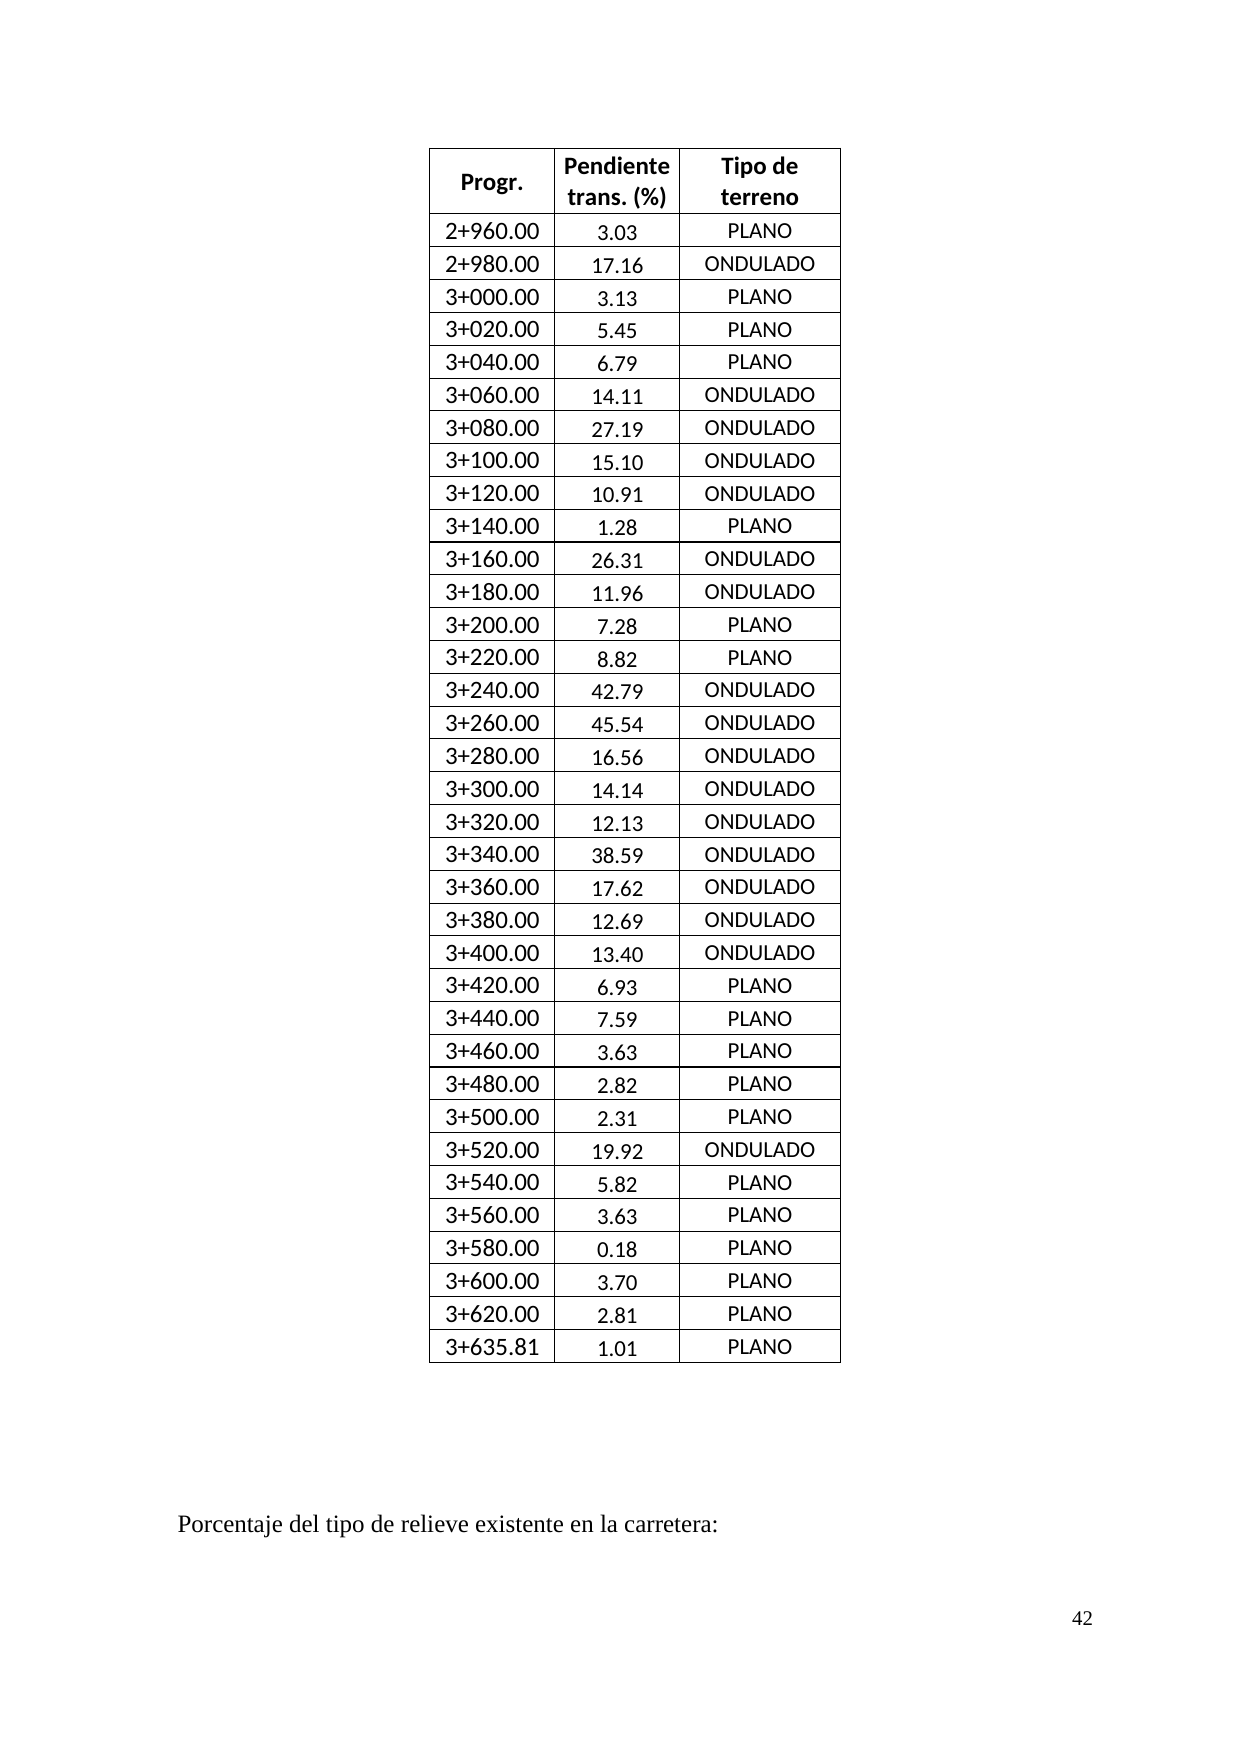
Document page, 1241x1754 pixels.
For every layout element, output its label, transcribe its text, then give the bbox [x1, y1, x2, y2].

table_cell 1.28 [555, 510, 679, 541]
table_cell 7.28 [555, 608, 679, 640]
table_cell 11.96 [555, 575, 679, 607]
table_cell 3+600.00 [430, 1264, 554, 1296]
table_cell 3+500.00 [430, 1100, 554, 1132]
table_cell 3+160.00 [430, 543, 554, 574]
table_cell 15.10 [555, 444, 679, 476]
table_cell 3+020.00 [430, 313, 554, 344]
table_cell 12.13 [555, 805, 679, 837]
table_cell 3+240.00 [430, 674, 554, 706]
table_cell 3+180.00 [430, 575, 554, 607]
table_cell 3+320.00 [430, 805, 554, 837]
table_cell ONDULADO [680, 379, 840, 410]
table_cell 3+540.00 [430, 1166, 554, 1198]
table_cell 3+420.00 [430, 969, 554, 1001]
table_cell 3+560.00 [430, 1199, 554, 1231]
table_cell PLANO [680, 346, 840, 377]
table_cell 2+960.00 [430, 214, 554, 246]
table_cell 3.63 [555, 1035, 679, 1066]
table_cell 19.92 [555, 1133, 679, 1165]
table_cell ONDULADO [680, 805, 840, 837]
table_cell 3+440.00 [430, 1002, 554, 1034]
table_cell 3+480.00 [430, 1068, 554, 1099]
table_cell ONDULADO [680, 543, 840, 574]
table_cell 3.03 [555, 214, 679, 246]
table_cell 3.13 [555, 280, 679, 312]
table_cell 3+580.00 [430, 1232, 554, 1263]
table_cell ONDULADO [680, 477, 840, 509]
table_cell PLANO [680, 1166, 840, 1198]
table_cell 3.63 [555, 1199, 679, 1231]
table_cell PLANO [680, 214, 840, 246]
table_cell PLANO [680, 1297, 840, 1329]
table_cell 3+260.00 [430, 707, 554, 738]
table_cell ONDULADO [680, 674, 840, 706]
table_cell 3+380.00 [430, 904, 554, 935]
table_cell 3+140.00 [430, 510, 554, 541]
table_cell 3+360.00 [430, 871, 554, 902]
table_cell 45.54 [555, 707, 679, 738]
table_cell 3+100.00 [430, 444, 554, 476]
table_cell 2.82 [555, 1068, 679, 1099]
text Porcentaje del tipo de relieve existente en la carretera: [177, 1509, 1092, 1538]
table_header Pendiente trans. (%) [555, 149, 679, 213]
table_cell 1.01 [555, 1330, 679, 1362]
table_cell 38.59 [555, 838, 679, 869]
table_cell PLANO [680, 1199, 840, 1231]
table_cell 42.79 [555, 674, 679, 706]
table_cell 3+280.00 [430, 739, 554, 771]
table_cell 0.18 [555, 1232, 679, 1263]
table_cell 5.45 [555, 313, 679, 344]
table_cell 3+000.00 [430, 280, 554, 312]
table_cell PLANO [680, 280, 840, 312]
table_cell 3+340.00 [430, 838, 554, 869]
table_cell 3+460.00 [430, 1035, 554, 1066]
table_cell ONDULADO [680, 247, 840, 279]
table_cell PLANO [680, 510, 840, 541]
table_cell PLANO [680, 608, 840, 640]
table_cell ONDULADO [680, 1133, 840, 1165]
table_cell ONDULADO [680, 739, 840, 771]
table_cell 2.31 [555, 1100, 679, 1132]
table_cell 14.14 [555, 772, 679, 804]
table_cell 6.93 [555, 969, 679, 1001]
table_cell 12.69 [555, 904, 679, 935]
table_cell 3+040.00 [430, 346, 554, 377]
table_cell ONDULADO [680, 707, 840, 738]
table_cell ONDULADO [680, 575, 840, 607]
table_cell ONDULADO [680, 411, 840, 443]
table_cell 7.59 [555, 1002, 679, 1034]
table_cell PLANO [680, 1002, 840, 1034]
table_header Tipo de terreno [680, 149, 840, 213]
table_cell ONDULADO [680, 444, 840, 476]
table_cell ONDULADO [680, 772, 840, 804]
table_cell 3+060.00 [430, 379, 554, 410]
table_cell 6.79 [555, 346, 679, 377]
table_cell ONDULADO [680, 838, 840, 869]
table_cell 3+080.00 [430, 411, 554, 443]
table_cell 17.62 [555, 871, 679, 902]
table_cell 3+400.00 [430, 936, 554, 968]
table_cell 3+300.00 [430, 772, 554, 804]
table_cell PLANO [680, 1068, 840, 1099]
table_cell 3+520.00 [430, 1133, 554, 1165]
table_cell PLANO [680, 1264, 840, 1296]
table_cell 27.19 [555, 411, 679, 443]
table_cell 2.81 [555, 1297, 679, 1329]
table_cell 26.31 [555, 543, 679, 574]
table_cell ONDULADO [680, 936, 840, 968]
table_cell 3+200.00 [430, 608, 554, 640]
table_cell 2+980.00 [430, 247, 554, 279]
table_cell PLANO [680, 313, 840, 344]
table_cell 14.11 [555, 379, 679, 410]
table_cell 10.91 [555, 477, 679, 509]
table_cell PLANO [680, 1100, 840, 1132]
table_cell PLANO [680, 969, 840, 1001]
table_cell 5.82 [555, 1166, 679, 1198]
table_cell 3+120.00 [430, 477, 554, 509]
table_cell ONDULADO [680, 904, 840, 935]
table_cell 17.16 [555, 247, 679, 279]
table_header Progr. [430, 149, 554, 213]
table_cell 13.40 [555, 936, 679, 968]
table_cell 3+620.00 [430, 1297, 554, 1329]
table_cell PLANO [680, 1035, 840, 1066]
table_cell 3.70 [555, 1264, 679, 1296]
table_cell 3+220.00 [430, 641, 554, 673]
table_cell 3+635.81 [430, 1330, 554, 1362]
table_cell PLANO [680, 641, 840, 673]
table_cell ONDULADO [680, 871, 840, 902]
table_cell PLANO [680, 1330, 840, 1362]
table_cell 16.56 [555, 739, 679, 771]
table_cell 8.82 [555, 641, 679, 673]
table_cell PLANO [680, 1232, 840, 1263]
